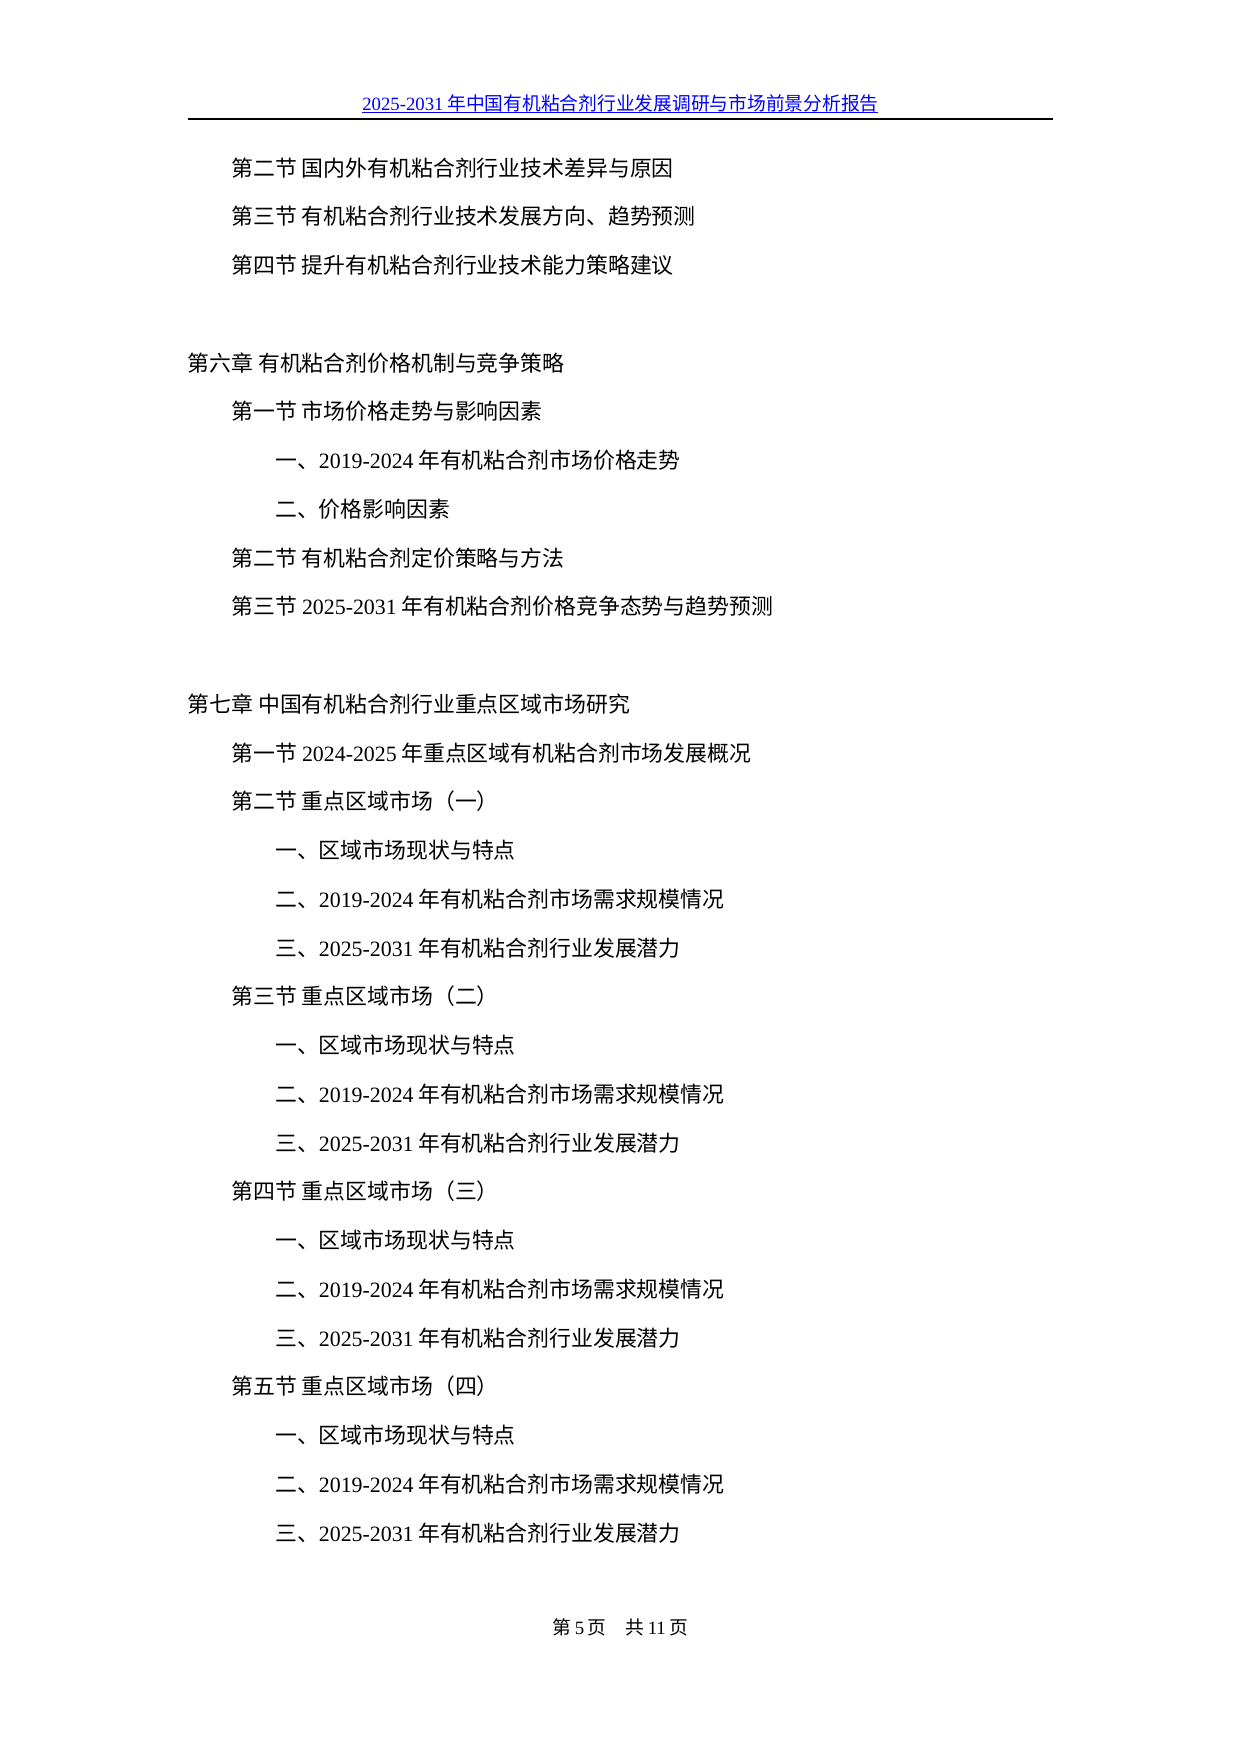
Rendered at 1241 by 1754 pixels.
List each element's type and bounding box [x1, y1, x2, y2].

text [187, 150, 1053, 1548]
